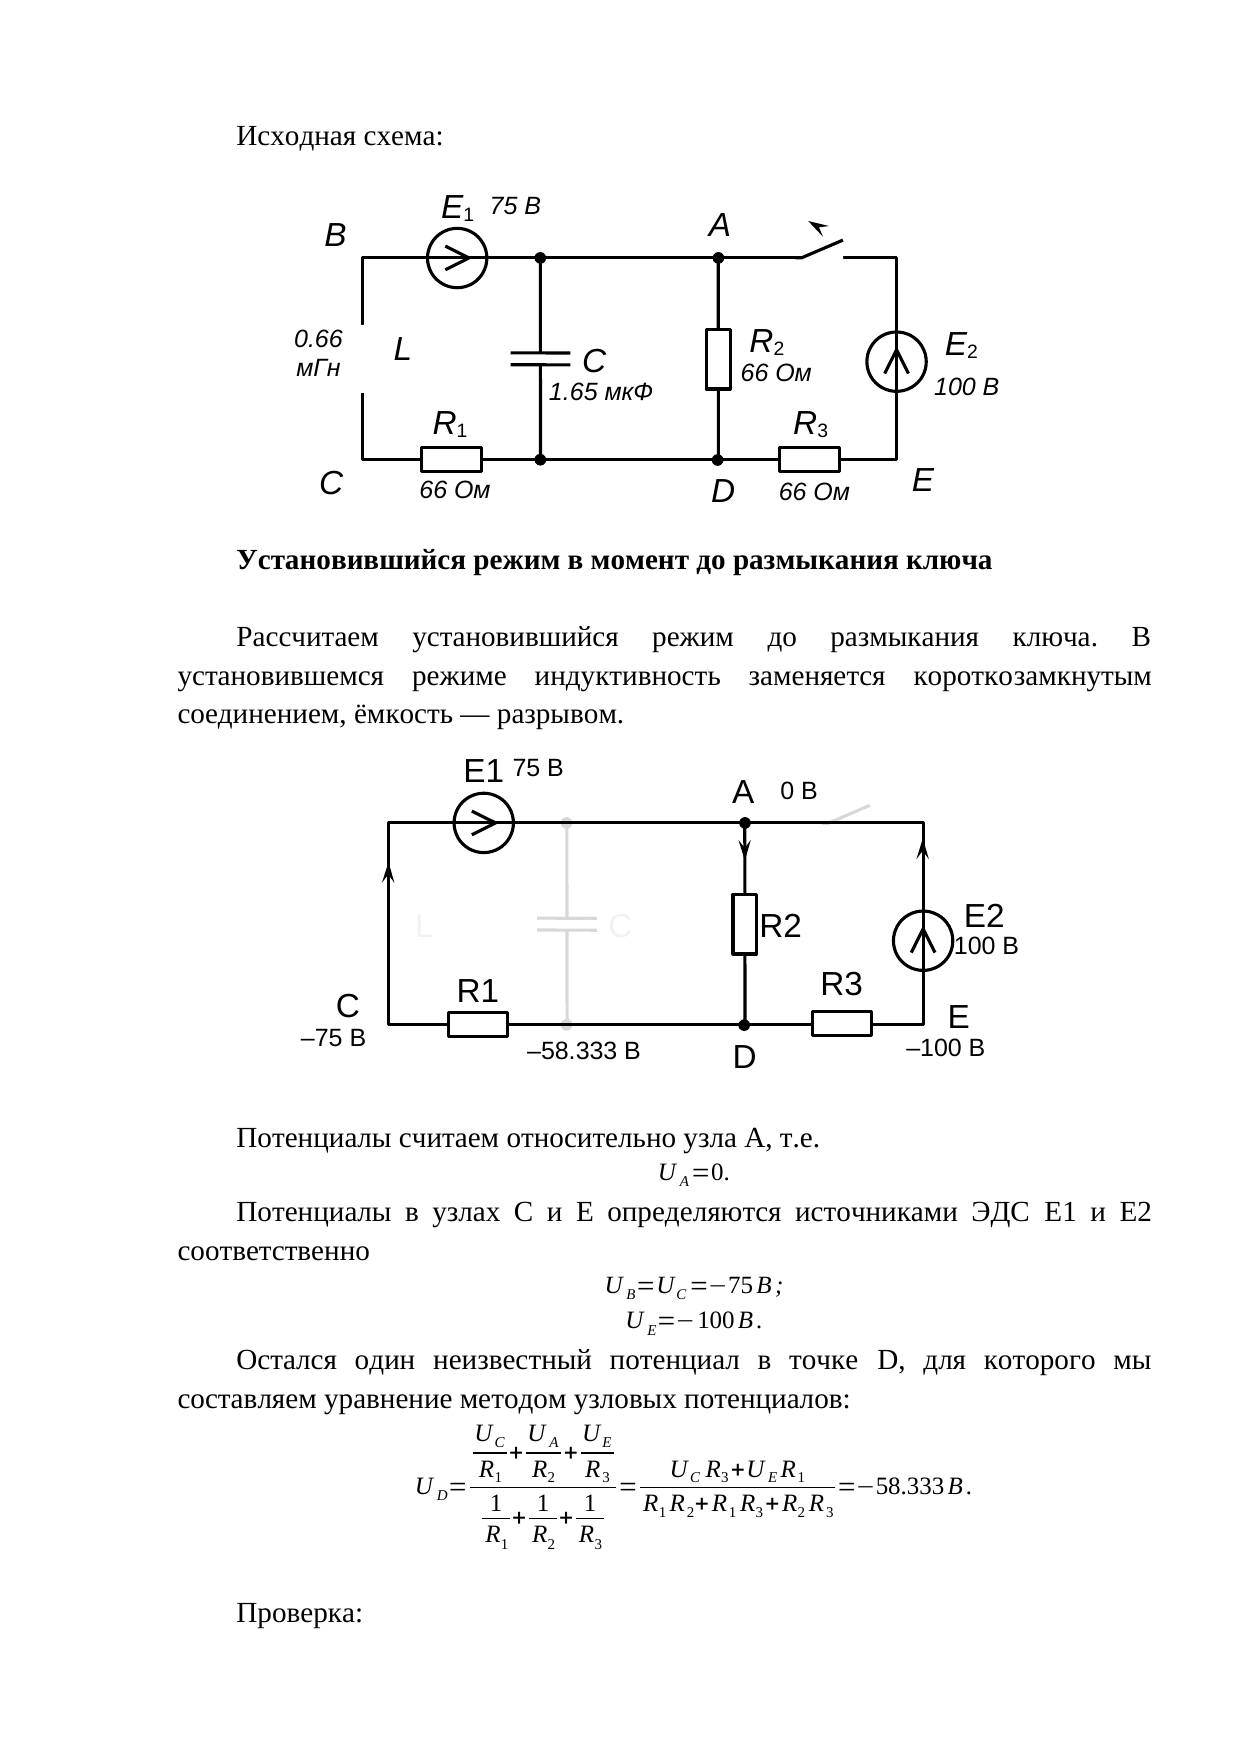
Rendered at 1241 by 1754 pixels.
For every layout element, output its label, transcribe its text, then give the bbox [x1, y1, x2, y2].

text Остался один неизвестный потенциал в точке D, для которого мы составляем уравнение методом узловых потенциалов: [177, 1342, 1152, 1414]
text Проверка: [177, 1595, 1152, 1628]
text Потенциалы в узлах С и Е определяются источниками ЭДС E1 и E2 соответственно [177, 1194, 1152, 1266]
text Потенциалы считаем относительно узла А, т.е. [177, 1120, 1152, 1154]
text Рассчитаем установившийся режим до размыкания ключа. В установившемся режиме индуктивность заменяется короткозамкнутым соединением, ёмкость — разрывом. [177, 619, 1152, 730]
text Исходная схема: [177, 118, 1152, 152]
text Установившийся режим в момент до размыкания ключа [177, 542, 1152, 576]
